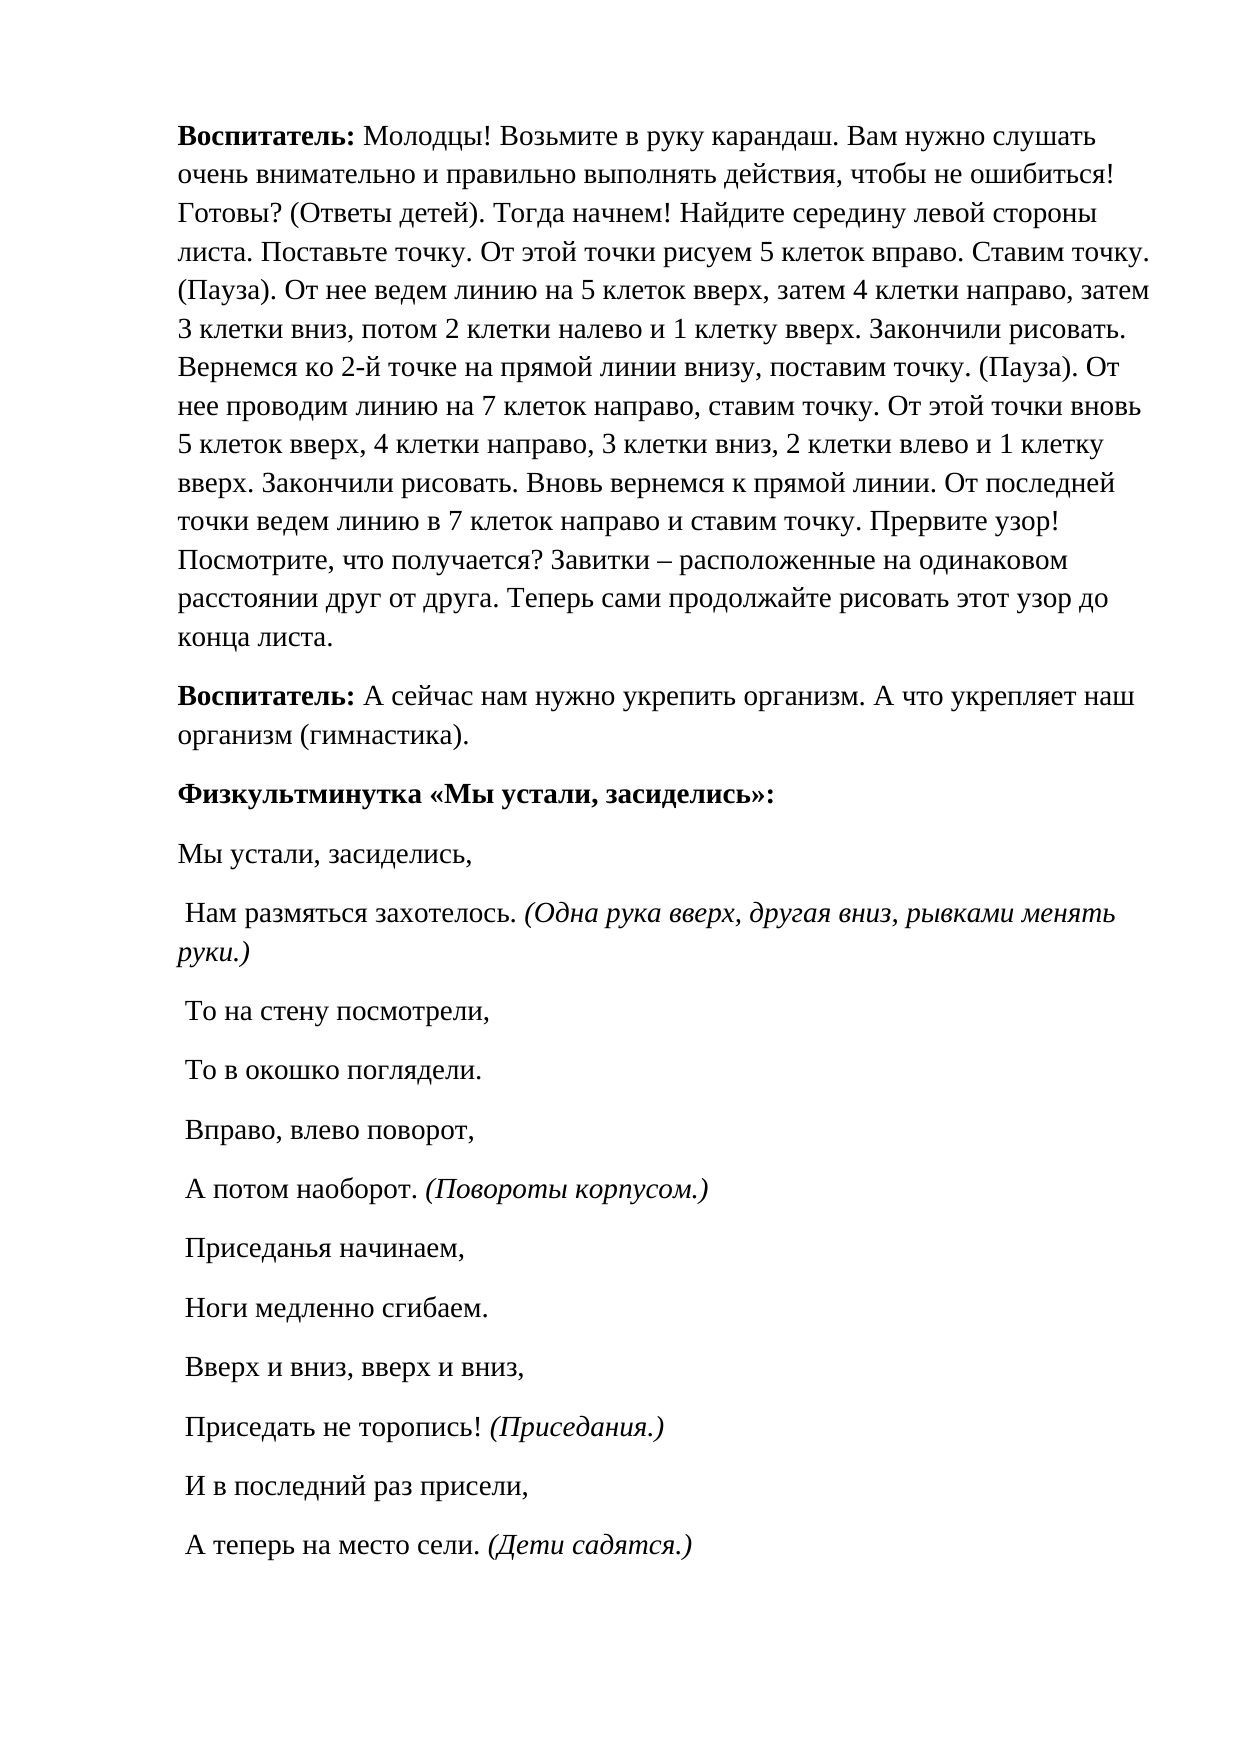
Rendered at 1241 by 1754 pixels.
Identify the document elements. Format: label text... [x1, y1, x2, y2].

text Приседанья начинаем, [177, 1231, 1152, 1264]
text И в последний раз присели, [177, 1468, 1152, 1502]
text То на стену посмотрели, [177, 993, 1152, 1027]
text Физкультминутка «Мы устали, засиделись»: [177, 776, 1152, 810]
text А потом наоборот. (Повороты корпусом.) [177, 1171, 1152, 1205]
text Приседать не торопись! (Приседания.) [177, 1409, 1152, 1442]
text Воспитатель: Молодцы! Возьмите в руку карандаш. Вам нужно слушать очень внимательно и правильно выполнять действия, чтобы не ошибиться! Готовы? (Ответы детей). Тогда начнем! Найдите середину левой стороны листа. Поставьте точку. От этой точки рисуем 5 клеток вправо. Ставим точку. (Пауза). От нее ведем линию на 5 клеток вверх, затем 4 клетки направо, затем 3 клетки вниз, потом 2 клетки налево и 1 клетку вверх. Закончили рисовать. Вернемся ко 2-й точке на прямой линии внизу, поставим точку. (Пауза). От нее проводим линию на 7 клеток направо, ставим точку. От этой точки вновь 5 клеток вверх, 4 клетки направо, 3 клетки вниз, 2 клетки влево и 1 клетку вверх. Закончили рисовать. Вновь вернемся к прямой линии. От последней точки ведем линию в 7 клеток направо и ставим точку. Прервите узор! Посмотрите, что получается? Завитки – расположенные на одинаковом расстоянии друг от друга. Теперь сами продолжайте рисовать этот узор до конца листа. [177, 118, 1152, 653]
text Вправо, влево поворот, [177, 1112, 1152, 1145]
text Воспитатель: А сейчас нам нужно укрепить организм. А что укрепляет наш организм (гимнастика). [177, 678, 1152, 751]
text То в окошко поглядели. [177, 1052, 1152, 1086]
text А теперь на место сели. (Дети садятся.) [177, 1527, 1152, 1561]
text Вверх и вниз, вверх и вниз, [177, 1349, 1152, 1383]
text Ноги медленно сгибаем. [177, 1290, 1152, 1323]
text Мы устали, засиделись, [177, 836, 1152, 869]
text Нам размяться захотелось. (Одна рука вверх, другая вниз, рывками менять руки.) [177, 895, 1152, 967]
